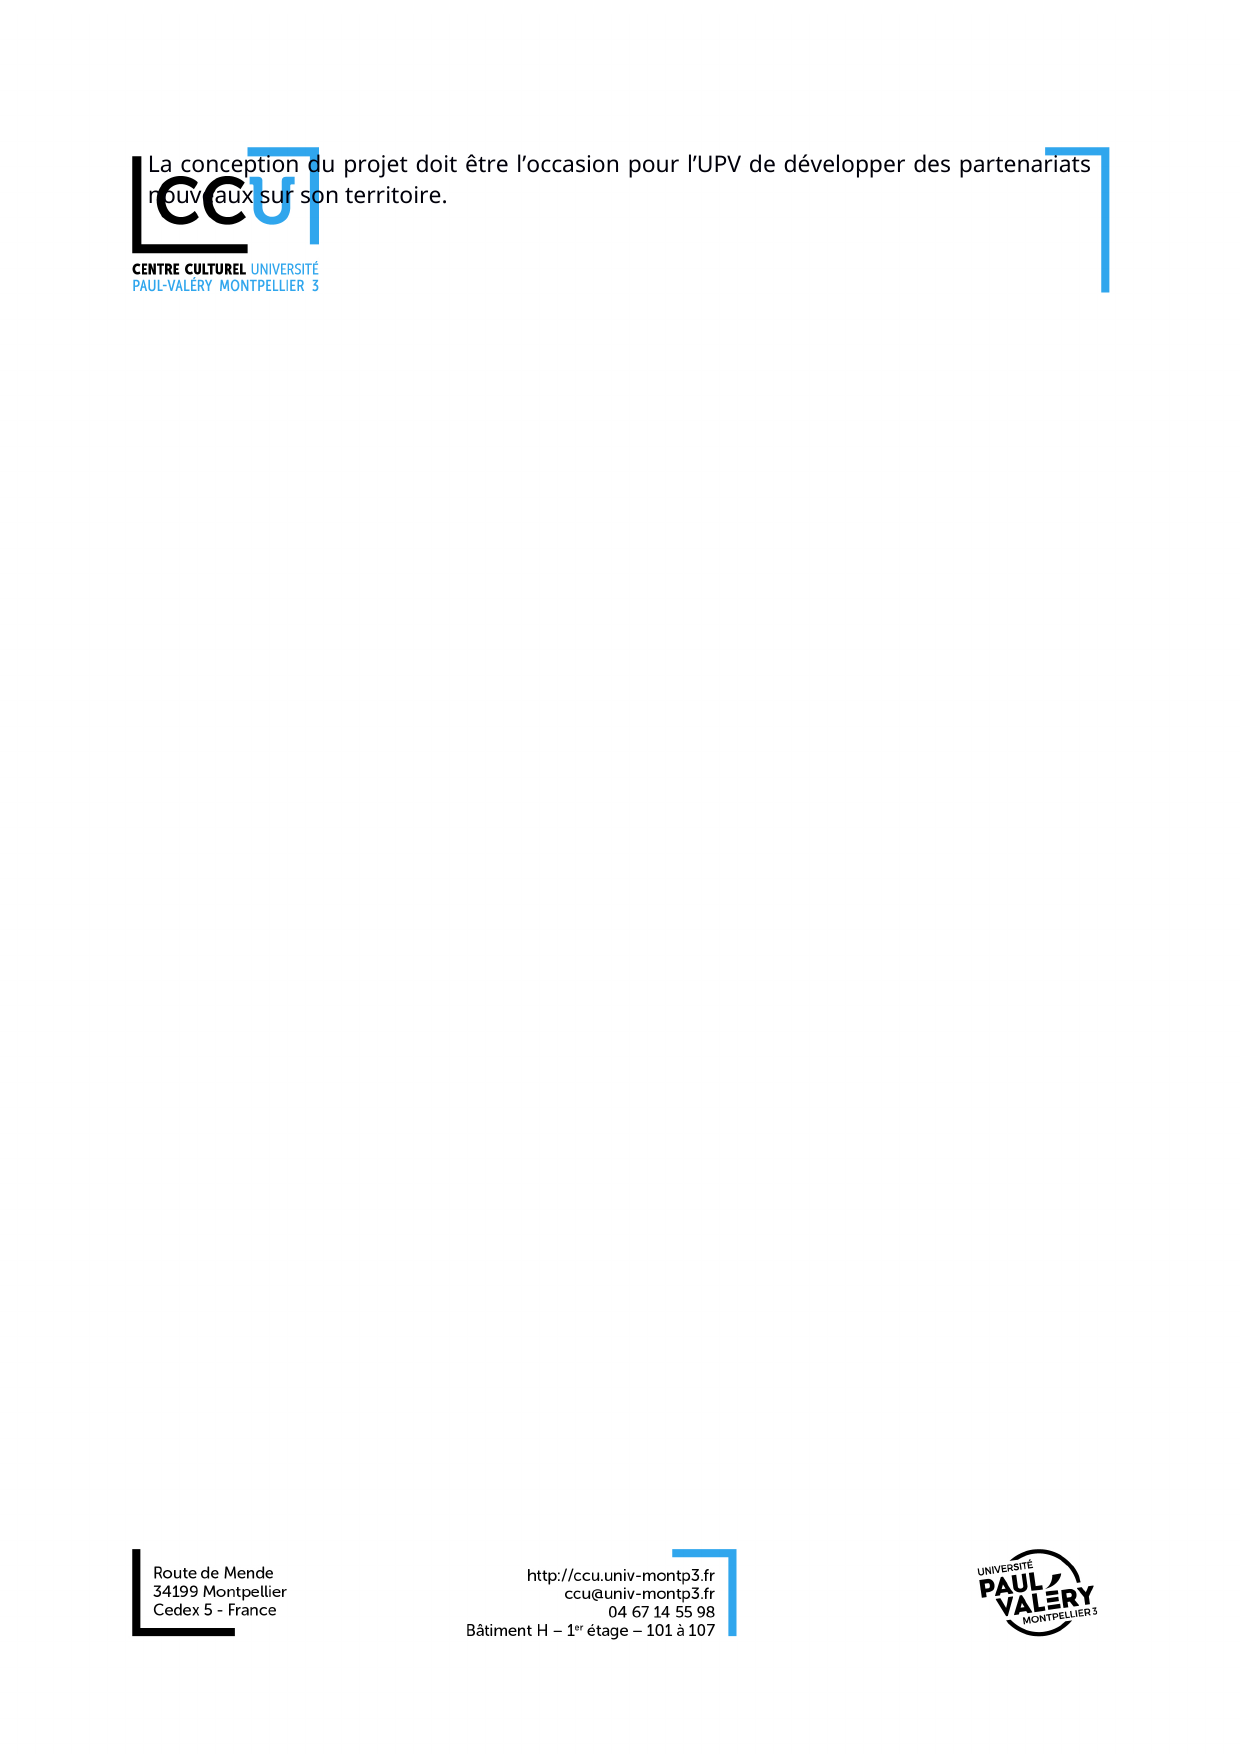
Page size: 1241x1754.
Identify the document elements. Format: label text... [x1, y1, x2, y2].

text La conception du projet doit être l’occasion pour l’UPV de développer des partenariats nouveaux sur son territoire. [148, 148, 1093, 210]
picture [0, 14, 1241, 1754]
